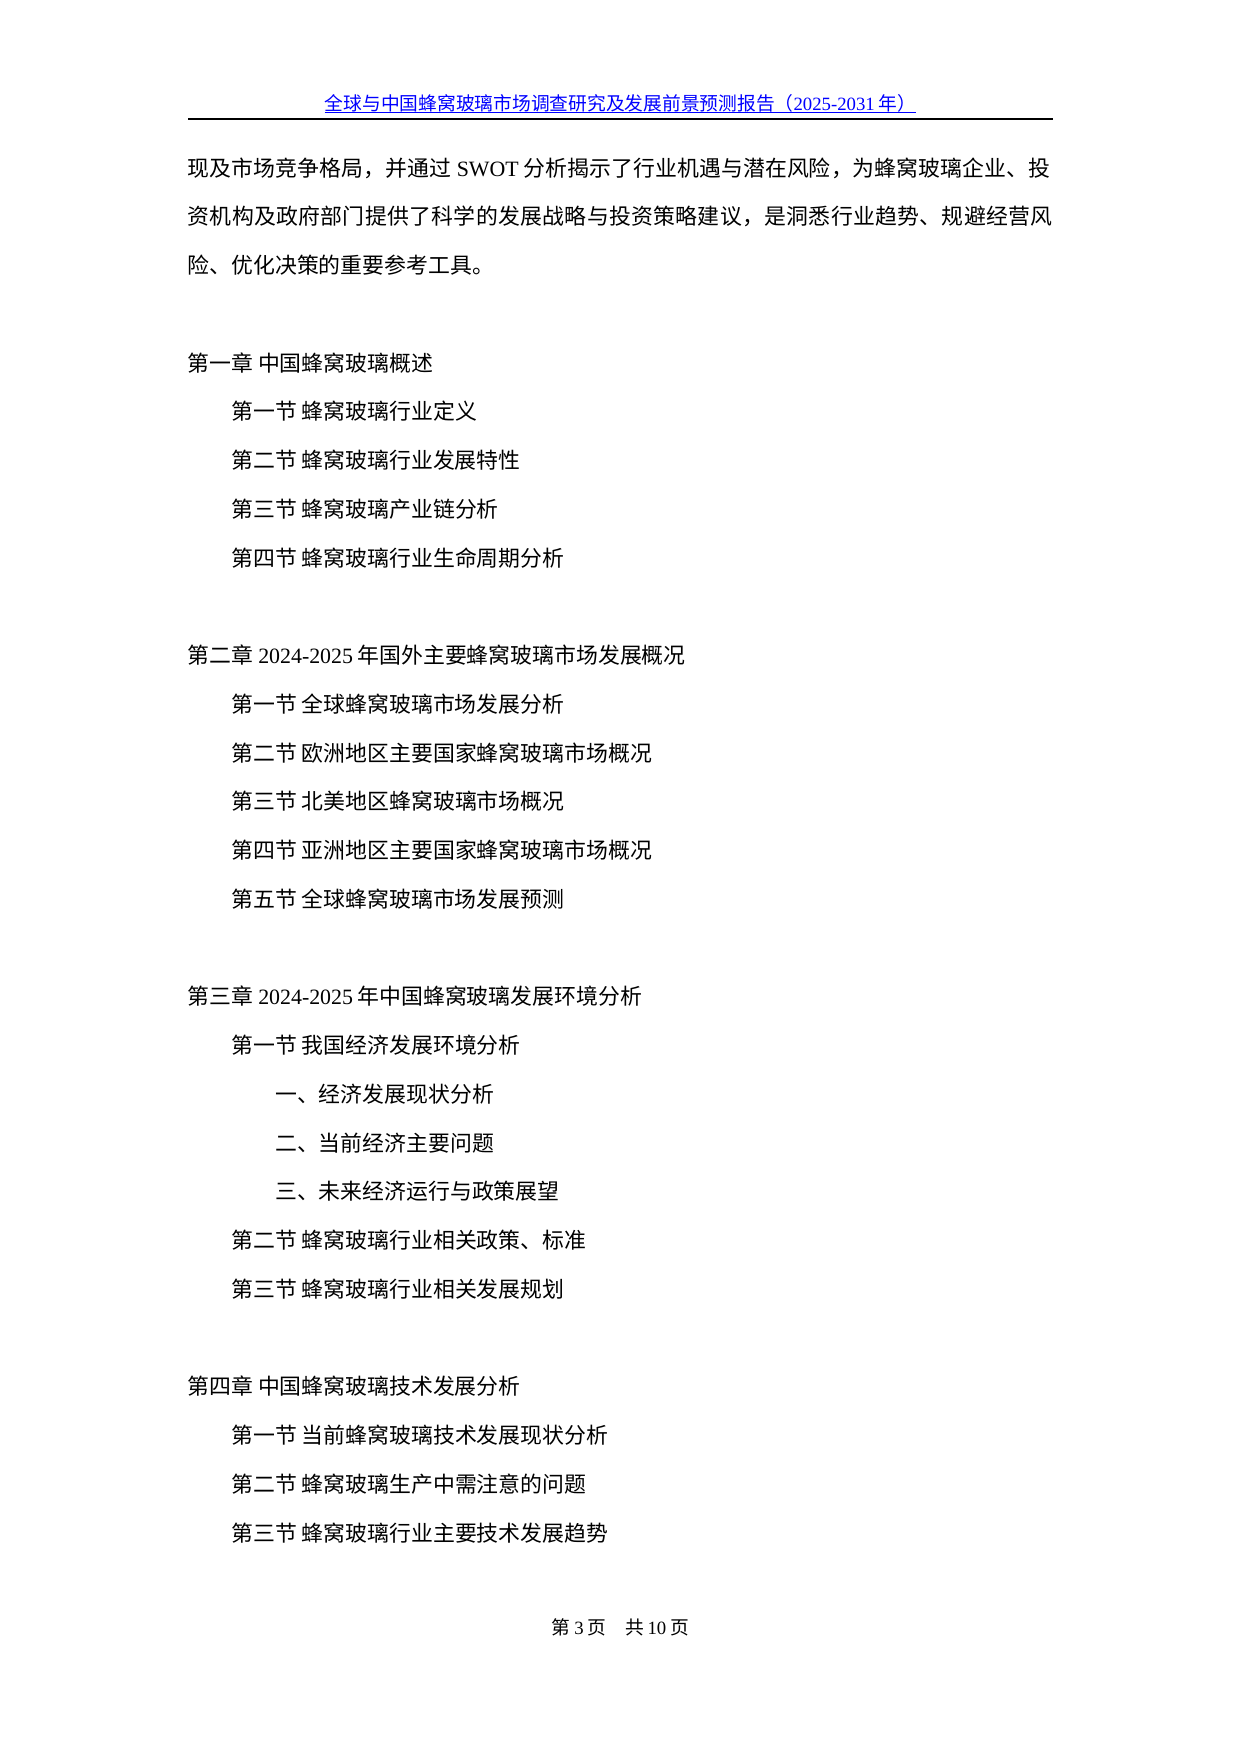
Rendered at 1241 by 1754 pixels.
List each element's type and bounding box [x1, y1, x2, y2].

text [187, 150, 1053, 1548]
